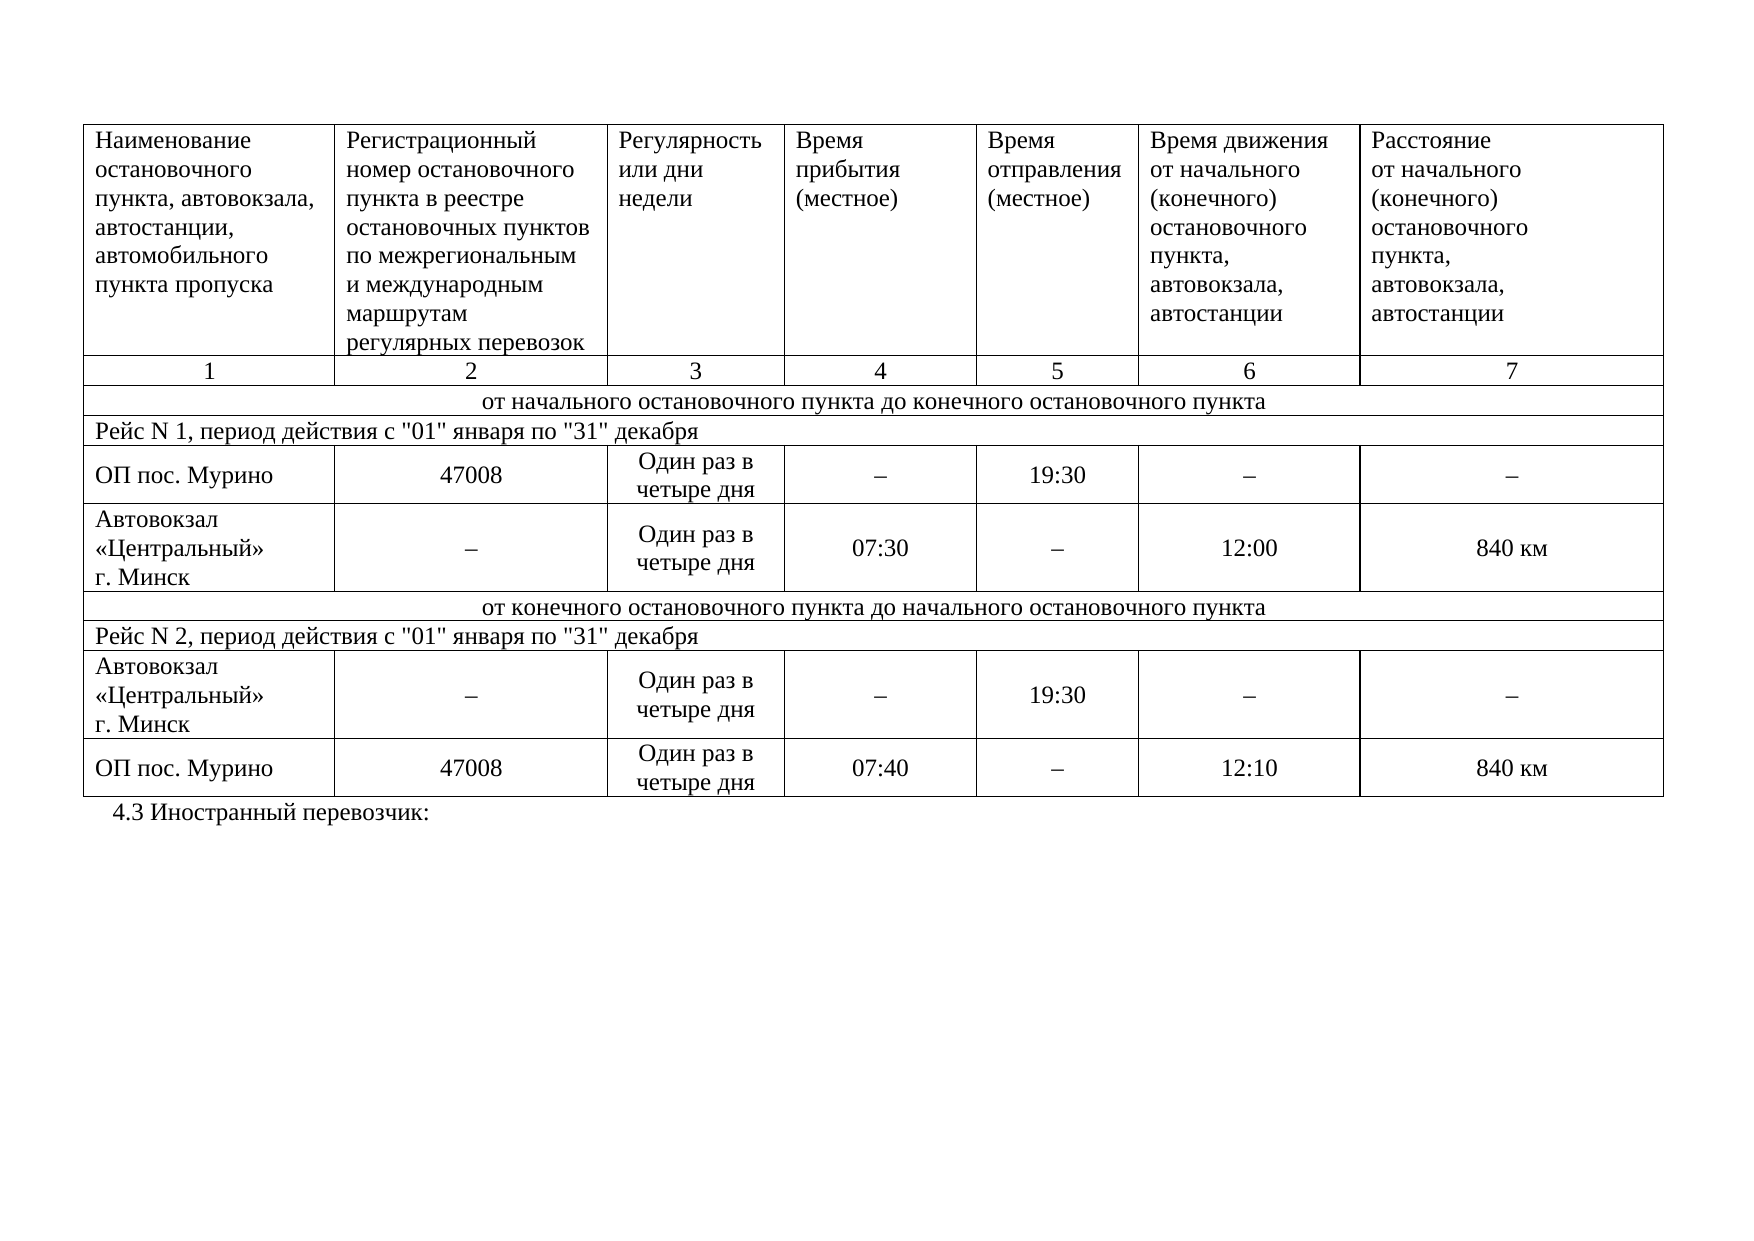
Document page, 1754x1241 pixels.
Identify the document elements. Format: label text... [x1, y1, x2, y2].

table_cell Один раз в четыре дня [608, 504, 784, 591]
table_cell 1 [84, 356, 334, 385]
table_cell 47008 [335, 739, 607, 796]
table_cell от начального остановочного пункта до конечного остановочного пункта [84, 386, 1663, 415]
table_cell 12:10 [1139, 739, 1359, 796]
table_cell 840 км [1361, 504, 1663, 591]
table_cell 12:00 [1139, 504, 1359, 591]
table_cell 07:30 [785, 504, 976, 591]
table_cell 2 [335, 356, 607, 385]
table_cell 07:40 [785, 739, 976, 796]
table_cell – [335, 651, 607, 737]
table_cell Один раз в четыре дня [608, 446, 784, 503]
table_cell – [1139, 446, 1359, 503]
text 4.3 Иностранный перевозчик: [112, 135, 1695, 826]
table_cell ОП пос. Мурино [84, 446, 334, 503]
table_cell Автовокзал «Центральный» г. Минск [84, 651, 334, 737]
table_header Регулярность или дни недели [608, 125, 784, 355]
table_cell от конечного остановочного пункта до начального остановочного пункта [84, 592, 1663, 620]
table_cell 4 [785, 356, 976, 385]
table_header Время прибытия (местное) [785, 125, 976, 355]
table_cell Автовокзал «Центральный» г. Минск [84, 504, 334, 591]
table_cell – [1361, 651, 1663, 737]
table_cell 840 км [1361, 739, 1663, 796]
table_cell 6 [1139, 356, 1359, 385]
table_header Регистрационный номер остановочного пункта в реестре остановочных пунктов по межрегиональным и международным маршрутам регулярных перевозок [335, 125, 607, 355]
table_header Наименование остановочного пункта, автовокзала, автостанции, автомобильного пункта пропуска [84, 125, 334, 355]
table_cell Один раз в четыре дня [608, 739, 784, 796]
table_header Время отправления (местное) [977, 125, 1138, 355]
table_cell Рейс N 1, период действия с "01" января по "31" декабря [84, 416, 1663, 445]
table_cell 19:30 [977, 651, 1138, 737]
table_cell – [335, 504, 607, 591]
table_cell – [1361, 446, 1663, 503]
table_cell Один раз в четыре дня [608, 651, 784, 737]
table_cell – [785, 651, 976, 737]
table_cell 19:30 [977, 446, 1138, 503]
table_cell – [785, 446, 976, 503]
table_cell – [977, 739, 1138, 796]
table_cell 5 [977, 356, 1138, 385]
table_cell ОП пос. Мурино [84, 739, 334, 796]
table_cell – [1139, 651, 1359, 737]
table_cell 7 [1361, 356, 1663, 385]
table_cell – [977, 504, 1138, 591]
table_header Время движения от начального (конечного) остановочного пункта, автовокзала, автостанции [1139, 125, 1359, 355]
table_header Расстояние от начального (конечного) остановочного пункта, автовокзала, автостанции [1361, 125, 1663, 355]
table_cell 47008 [335, 446, 607, 503]
table_cell Рейс N 2, период действия с "01" января по "31" декабря [84, 621, 1663, 650]
table_cell 3 [608, 356, 784, 385]
